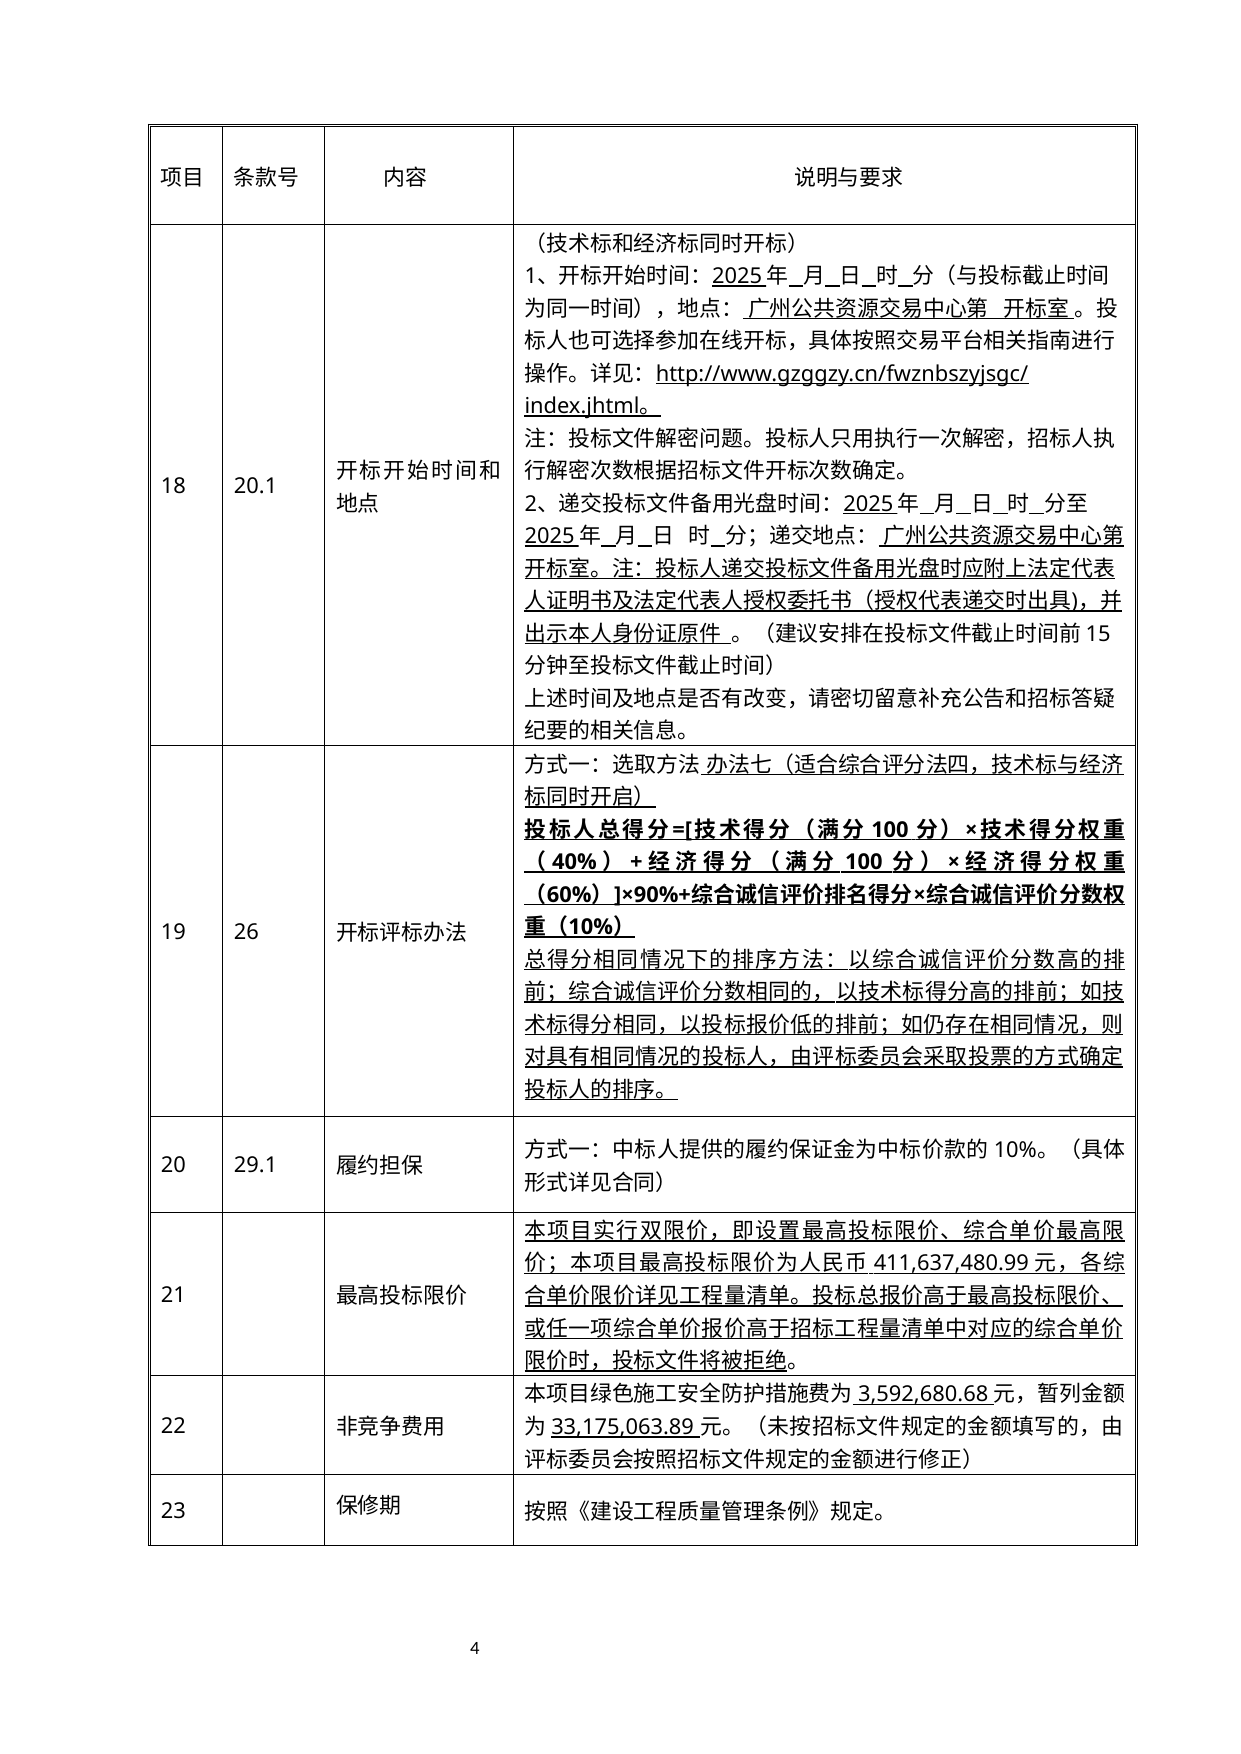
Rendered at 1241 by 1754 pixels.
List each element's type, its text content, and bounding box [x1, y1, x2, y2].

table_cell 20 [151, 1117, 222, 1212]
table_cell 最高投标限价 [325, 1213, 513, 1375]
table_cell 23 [151, 1475, 222, 1545]
table_cell 本项目绿色施工安全防护措施费为 3,592,680.68 元，暂列金额为33,175,063.89 元。（未按招标文件规定的金额填写的，由评标委员会按照招标文件规定的金额进行修正） [514, 1376, 1135, 1474]
table_cell 保修期 [325, 1475, 513, 1545]
table_cell 18 [151, 225, 222, 745]
table_cell 20.1 [223, 225, 324, 745]
table_cell 22 [151, 1376, 222, 1474]
table_cell 开标评标办法 [325, 746, 513, 1116]
table_cell 本项目实行双限价，即设置最高投标限价、综合单价最高限价；本项目最高投标限价为人民币411,637,480.99元，各综合单价限价详见工程量清单。投标总报价高于最高投标限价、或任一项综合单价报价高于招标工程量清单中对应的综合单价限价时，投标文件将被拒绝。 [514, 1213, 1135, 1375]
table_cell [223, 1475, 324, 1545]
table_header 条款号 [223, 127, 324, 224]
table_cell 方式一：选取方法 办法七（适合综合评分法四，技术标与经济标同时开启） 投标人总得分=[技术得分（满分100分）×技术得分权重（40%）+经济得分（满分100分）×经济得分权重（60%）]×90%+综合诚信评价排名得分×综合诚信评价分数权重（10%） 总得分相同情况下的排序方法：以综合诚信评价分数高的排前；综合诚信评价分数相同的，以技术标得分高的排前；如技术标得分相同，以投标报价低的排前；如仍存在相同情况，则对具有相同情况的投标人，由评标委员会采取投票的方式确定投标人的排序。 [514, 746, 1135, 1116]
table_cell （技术标和经济标同时开标） 1、开标开始时间：2025年 月 日 时 分（与投标截止时间为同一时间），地点： 广州公共资源交易中心第 开标室 。投标人也可选择参加在线开标，具体按照交易平台相关指南进行操作。详见：http://www.gzggzy.cn/fwznbszyjsgc/index.jhtml。 注：投标文件解密问题。投标人只用执行一次解密，招标人执行解密次数根据招标文件开标次数确定。 2、递交投标文件备用光盘时间：2025年 月 日 时 分至2025年 月 日 时 分；递交地点： 广州公共资源交易中心第 开标室。注：投标人递交投标文件备用光盘时应附上法定代表人证明书及法定代表人授权委托书（授权代表递交时出具)，并出示本人身份证原件 。（建议安排在投标文件截止时间前15分钟至投标文件截止时间） 上述时间及地点是否有改变，请密切留意补充公告和招标答疑纪要的相关信息。 [514, 225, 1135, 745]
table_header 项目 [151, 127, 222, 224]
table_header 说明与要求 [514, 127, 1135, 224]
table_cell 26 [223, 746, 324, 1116]
table_cell 21 [151, 1213, 222, 1375]
table_cell 非竞争费用 [325, 1376, 513, 1474]
table_cell 履约担保 [325, 1117, 513, 1212]
table_cell 29.1 [223, 1117, 324, 1212]
table_cell [223, 1213, 324, 1375]
table_header 内容 [325, 127, 513, 224]
table_cell 开标开始时间和地点 [325, 225, 513, 745]
table_cell [223, 1376, 324, 1474]
table_cell 按照《建设工程质量管理条例》规定。 [514, 1475, 1135, 1545]
table_cell 方式一：中标人提供的履约保证金为中标价款的10%。（具体形式详见合同） [514, 1117, 1135, 1212]
table_cell 19 [151, 746, 222, 1116]
